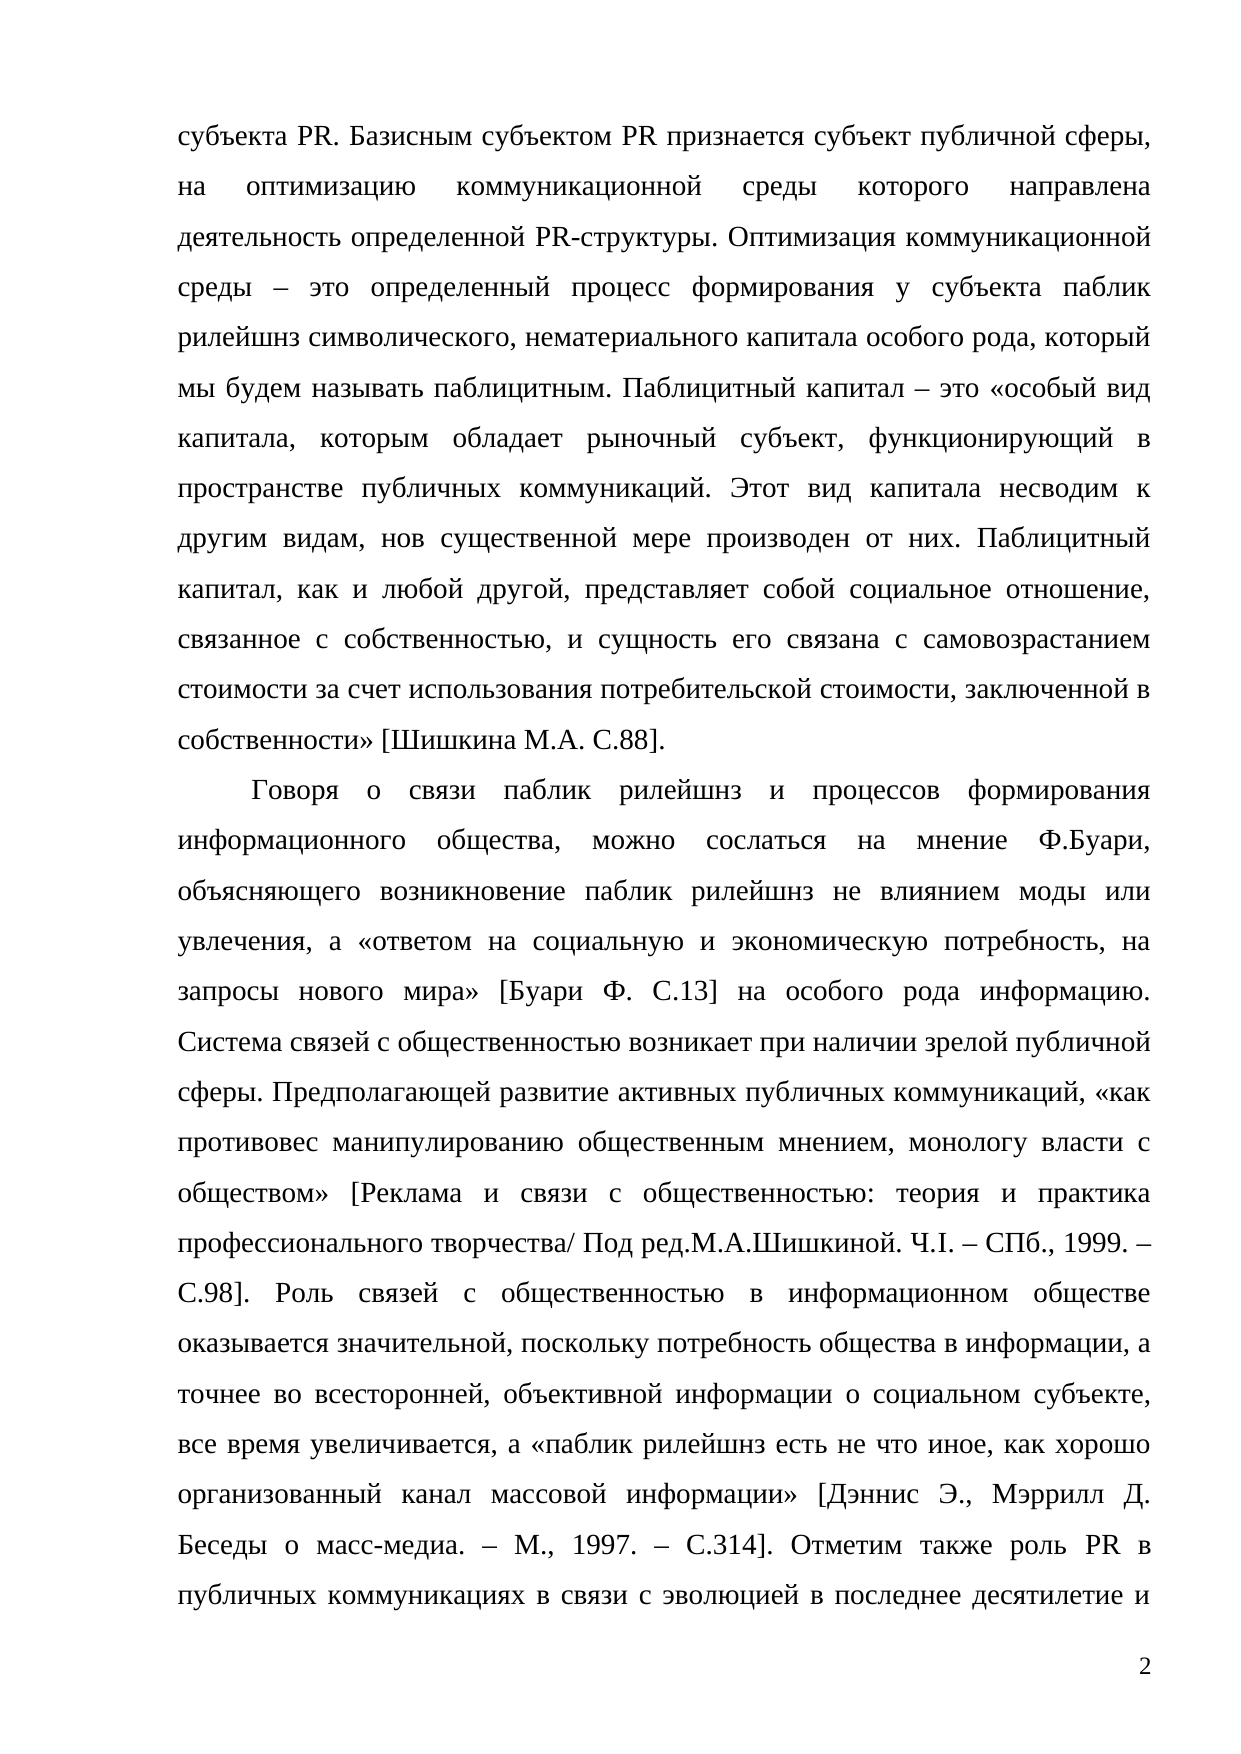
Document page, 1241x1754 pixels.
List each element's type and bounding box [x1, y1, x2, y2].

text [177, 118, 1152, 755]
text [177, 772, 1152, 1611]
